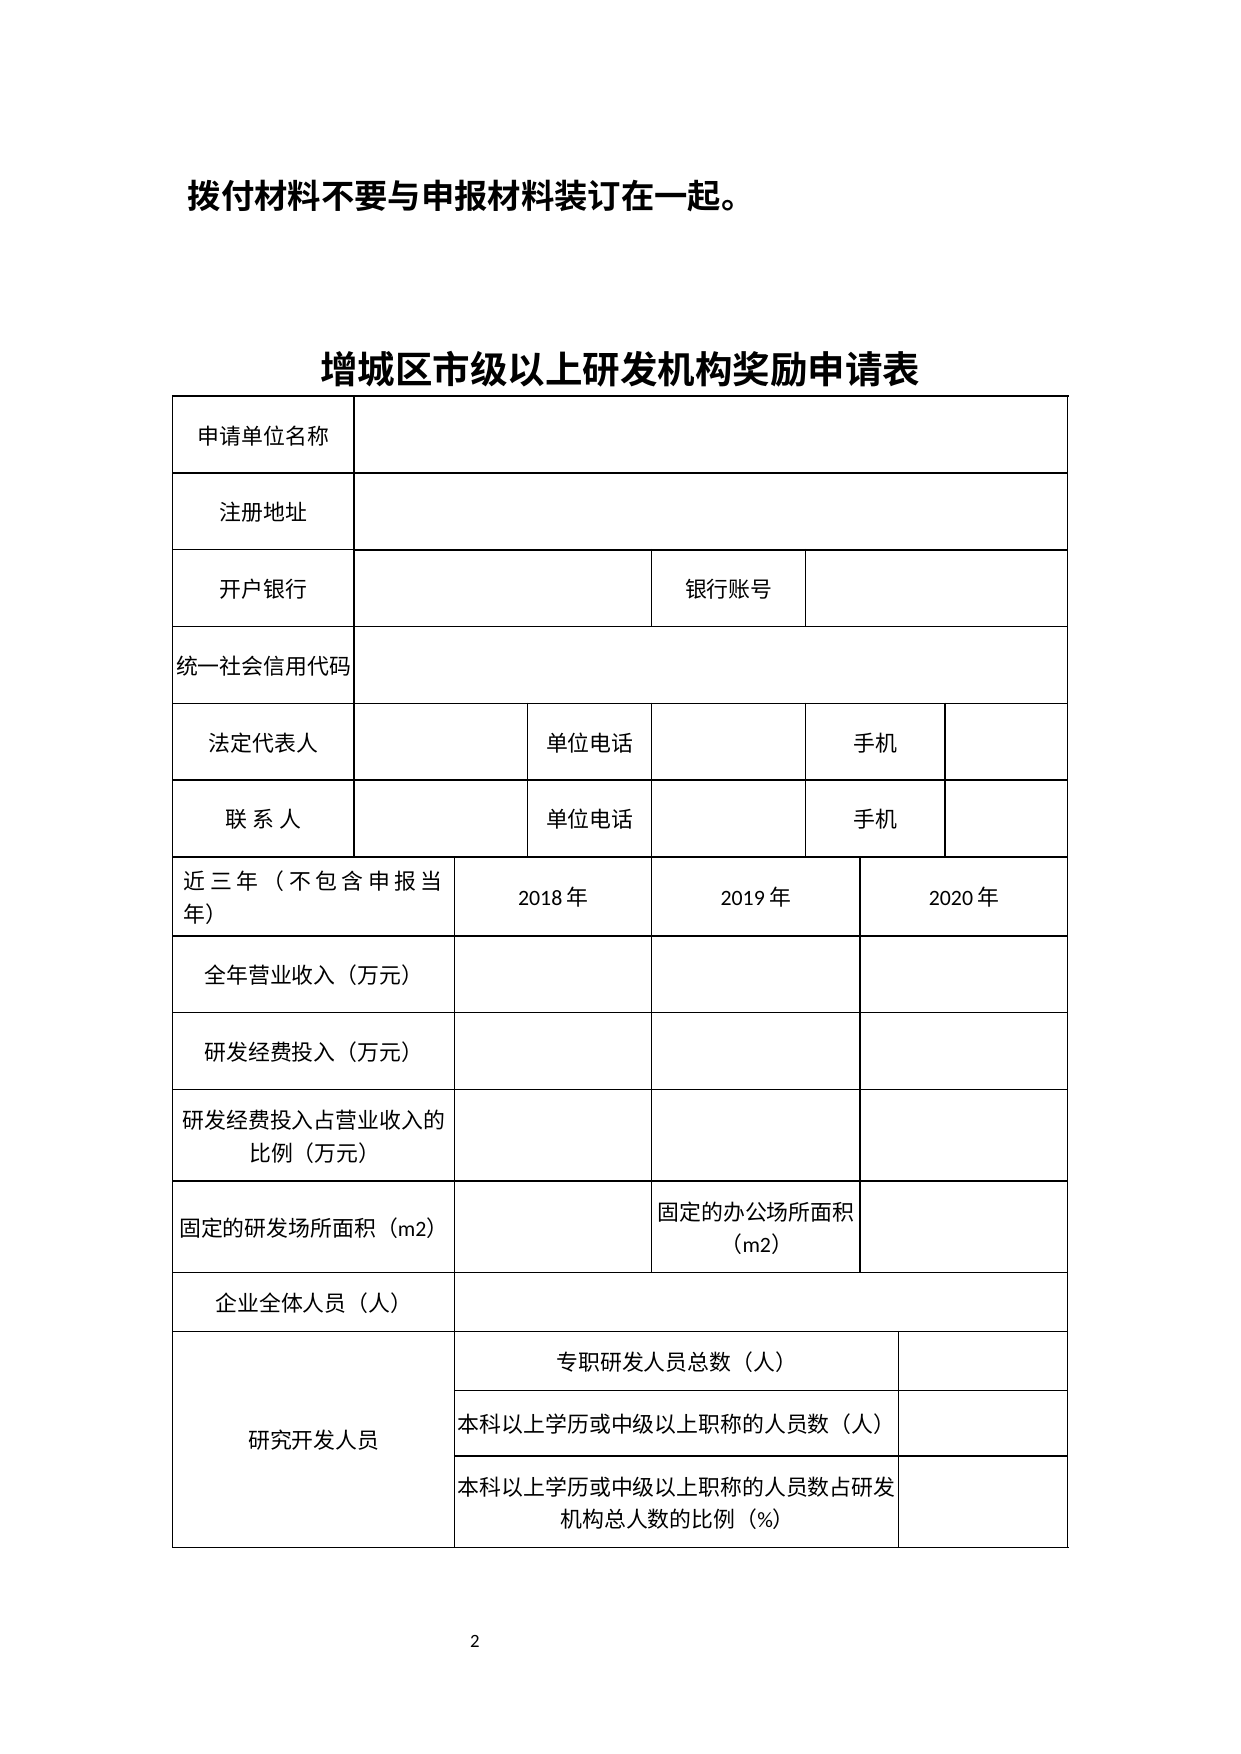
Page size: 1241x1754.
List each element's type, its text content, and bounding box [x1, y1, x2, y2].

table_cell [355, 627, 1067, 702]
table_cell [652, 781, 805, 856]
table_cell [652, 1013, 859, 1088]
table_cell [355, 781, 527, 856]
table_cell 2018年 [455, 858, 651, 935]
table_cell 单位电话 [528, 704, 651, 779]
table_cell 统一社会信用代码 [173, 627, 353, 702]
table_cell [455, 1013, 651, 1088]
table_cell 全年营业收入（万元） [173, 937, 454, 1012]
table_cell [806, 551, 1067, 626]
table_cell [861, 937, 1067, 1012]
table_cell [455, 937, 651, 1012]
table_cell [946, 781, 1067, 856]
table_cell [946, 704, 1067, 779]
table_cell 2020年 [861, 858, 1067, 935]
table_cell [455, 1090, 651, 1180]
table_cell 专职研发人员总数（人） [455, 1332, 898, 1390]
table_cell [355, 551, 651, 626]
table_cell 近三年（不包含申报当年） [173, 858, 454, 935]
table_cell [899, 1332, 1067, 1390]
table_cell [899, 1391, 1067, 1455]
table_cell 法定代表人 [173, 704, 353, 779]
table_cell 2019年 [652, 858, 859, 935]
table_cell 银行账号 [652, 551, 805, 626]
list 增城区市级以上研发机构奖励申请表 [187, 337, 1053, 395]
table_cell [652, 1090, 859, 1180]
table_cell [652, 704, 805, 779]
table_cell 本科以上学历或中级以上职称的人员数占研发机构总人数的比例（%） [455, 1457, 898, 1547]
table_cell 开户银行 [173, 550, 353, 626]
table_cell 手机 [806, 781, 944, 856]
table_cell 研发经费投入占营业收入的比例（万元） [173, 1090, 454, 1180]
table_cell [861, 1090, 1067, 1180]
table_cell 企业全体人员（人） [173, 1273, 454, 1331]
table_header 申请单位名称 [173, 397, 353, 472]
table_cell 固定的办公场所面积（m2） [652, 1182, 859, 1272]
table_cell [861, 1182, 1067, 1272]
table_cell [355, 704, 527, 779]
table_cell [899, 1457, 1067, 1547]
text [187, 162, 1053, 220]
table_cell [652, 937, 859, 1012]
table_cell 研发经费投入（万元） [173, 1013, 454, 1088]
table_cell [861, 1013, 1067, 1088]
table_cell [355, 474, 1067, 549]
table_cell 联 系 人 [173, 781, 353, 856]
table_cell 本科以上学历或中级以上职称的人员数（人） [455, 1391, 898, 1455]
table_cell 单位电话 [528, 781, 651, 856]
table_cell 固定的研发场所面积（m2） [173, 1182, 454, 1272]
table_cell [455, 1182, 651, 1272]
table_cell [455, 1273, 1067, 1331]
table_cell 注册地址 [173, 474, 353, 549]
table_header [355, 397, 1067, 472]
table_cell 研究开发人员 [173, 1332, 454, 1547]
table_cell 手机 [806, 704, 944, 779]
